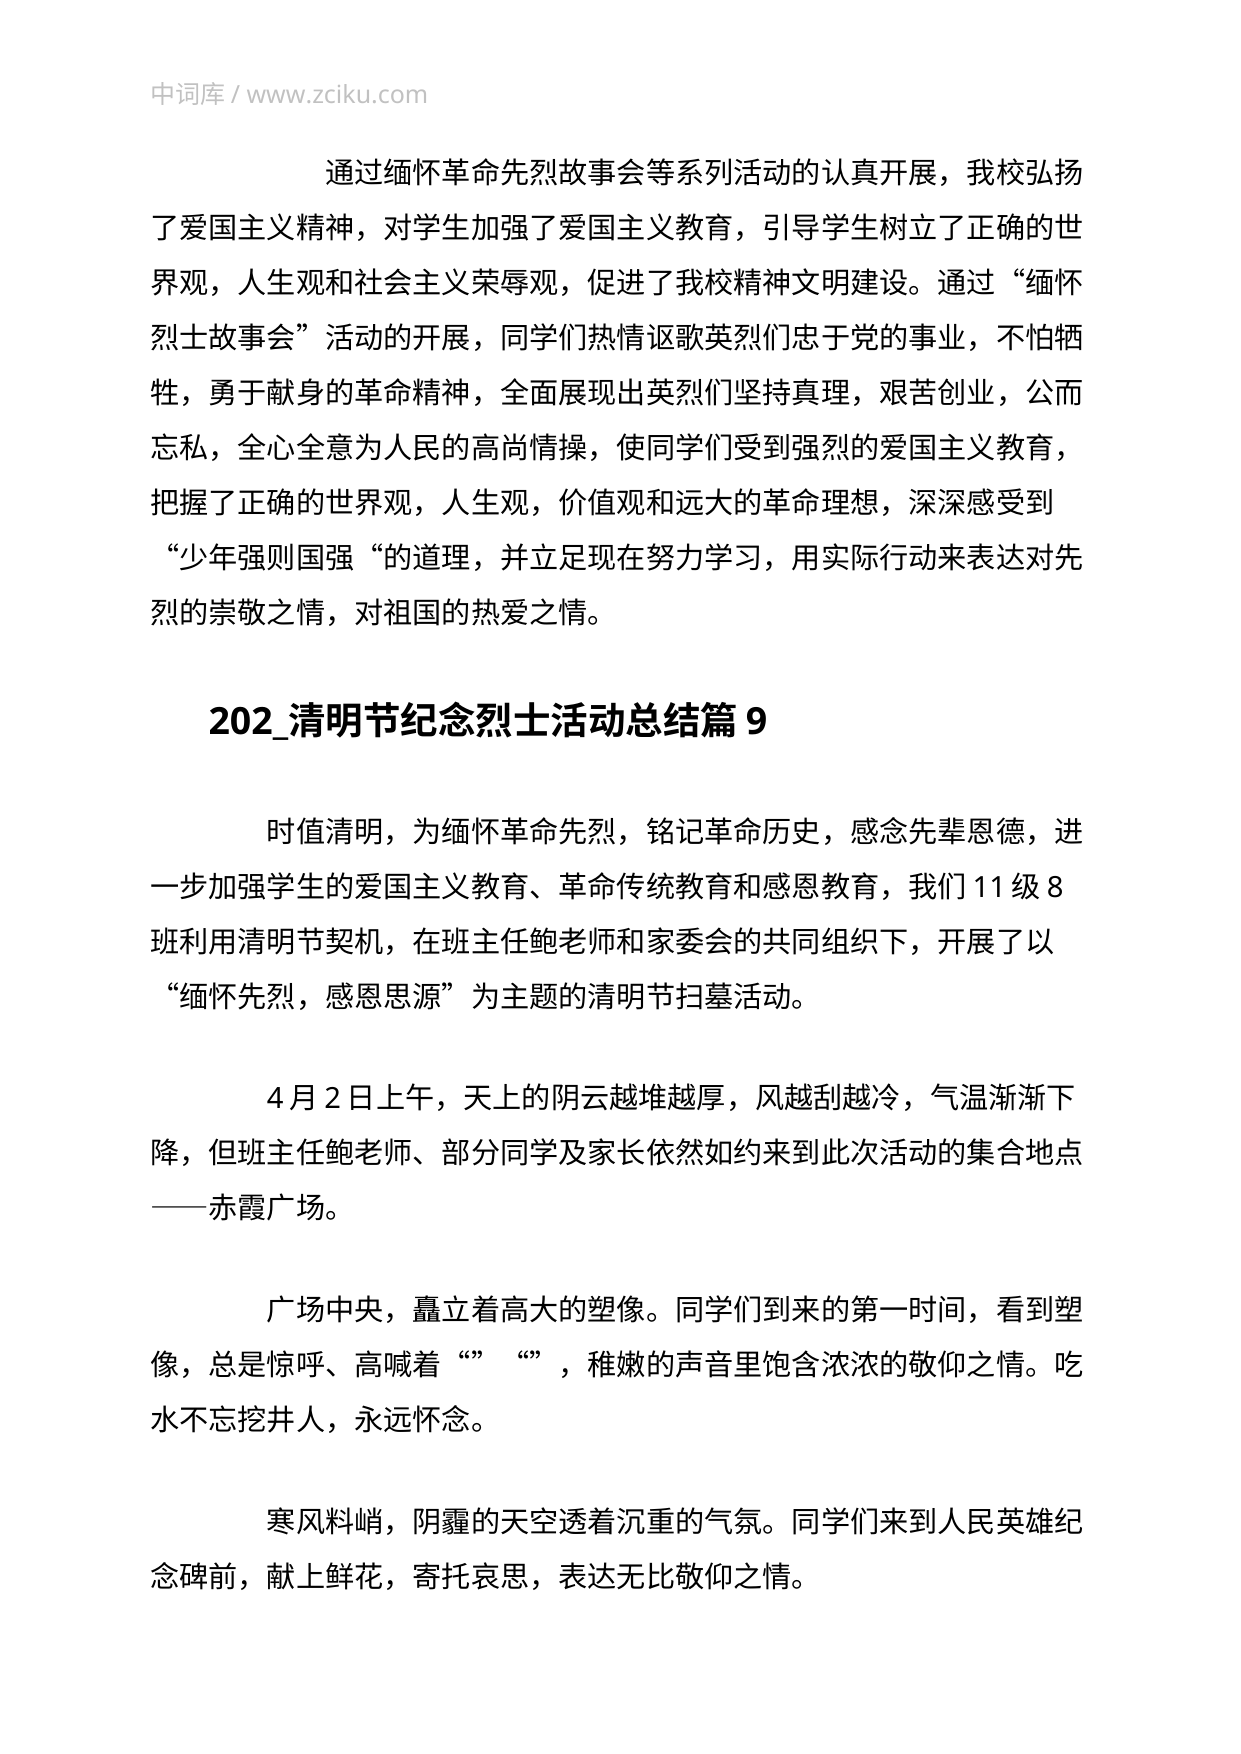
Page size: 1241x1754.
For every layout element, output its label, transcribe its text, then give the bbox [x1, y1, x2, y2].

text 时值清明，为缅怀革命先烈，铭记革命历史，感念先辈恩德，进一步加强学生的爱国主义教育、革命传统教育和感恩教育，我们11级8班利用清明节契机，在班主任鲍老师和家委会的共同组织下，开展了以“缅怀先烈，感恩思源”为主题的清明节扫墓活动。 [150, 808, 1090, 1016]
text 通过缅怀革命先烈故事会等系列活动的认真开展，我校弘扬了爱国主义精神，对学生加强了爱国主义教育，引导学生树立了正确的世界观，人生观和社会主义荣辱观，促进了我校精神文明建设。通过“缅怀烈士故事会”活动的开展，同学们热情讴歌英烈们忠于党的事业，不怕牺牲，勇于献身的革命精神，全面展现出英烈们坚持真理，艰苦创业，公而忘私，全心全意为人民的高尚情操，使同学们受到强烈的爱国主义教育，把握了正确的世界观，人生观，价值观和远大的革命理想，深深感受到“少年强则国强“的道理，并立足现在努力学习，用实际行动来表达对先烈的崇敬之情，对祖国的热爱之情。 [150, 150, 1090, 631]
text 4月2日上午，天上的阴云越堆越厚，风越刮越冷，气温渐渐下降，但班主任鲍老师、部分同学及家长依然如约来到此次活动的集合地点——赤霞广场。 [150, 1075, 1090, 1227]
text 寒风料峭，阴霾的天空透着沉重的气氛。同学们来到人民英雄纪念碑前，献上鲜花，寄托哀思，表达无比敬仰之情。 [150, 1498, 1090, 1596]
text 202_清明节纪念烈士活动总结篇9 [150, 691, 1090, 745]
text 广场中央，矗立着高大的塑像。同学们到来的第一时间，看到塑像，总是惊呼、高喊着“”“”，稚嫩的声音里饱含浓浓的敬仰之情。吃水不忘挖井人，永远怀念。 [150, 1287, 1090, 1439]
